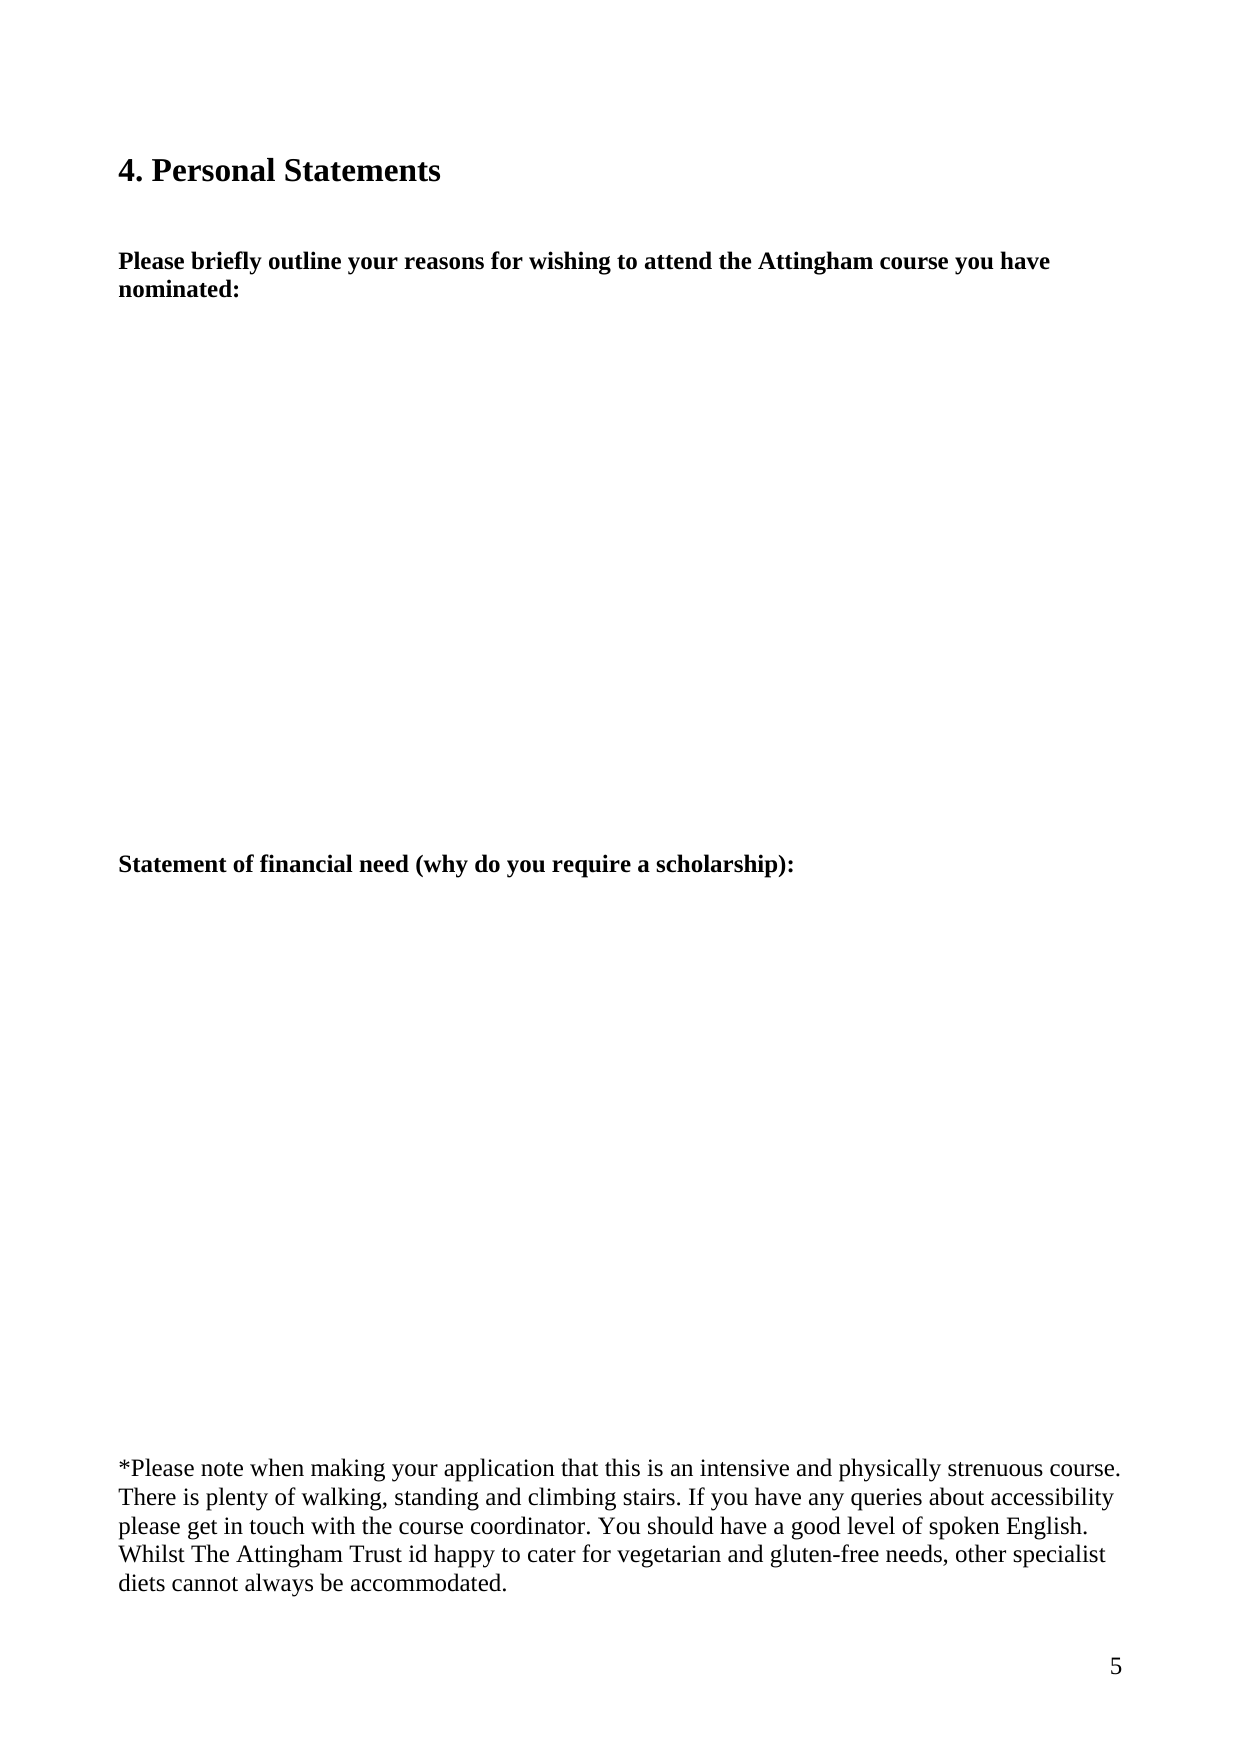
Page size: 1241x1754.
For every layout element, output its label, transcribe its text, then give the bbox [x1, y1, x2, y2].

text Statement of financial need (why do you require a scholarship): [118, 849, 1122, 878]
text 4. Personal Statements [118, 150, 1122, 188]
text *Please note when making your application that this is an intensive and physically strenuous course. There is plenty of walking, standing and climbing stairs. If you have any queries about accessibility please get in touch with the course coordinator. You should have a good level of spoken English. Whilst The Attingham Trust id happy to cater for vegetarian and gluten-free needs, other specialist diets cannot always be accommodated. [118, 1453, 1122, 1597]
text Please briefly outline your reasons for wishing to attend the Attingham course you have nominated: [118, 246, 1122, 303]
